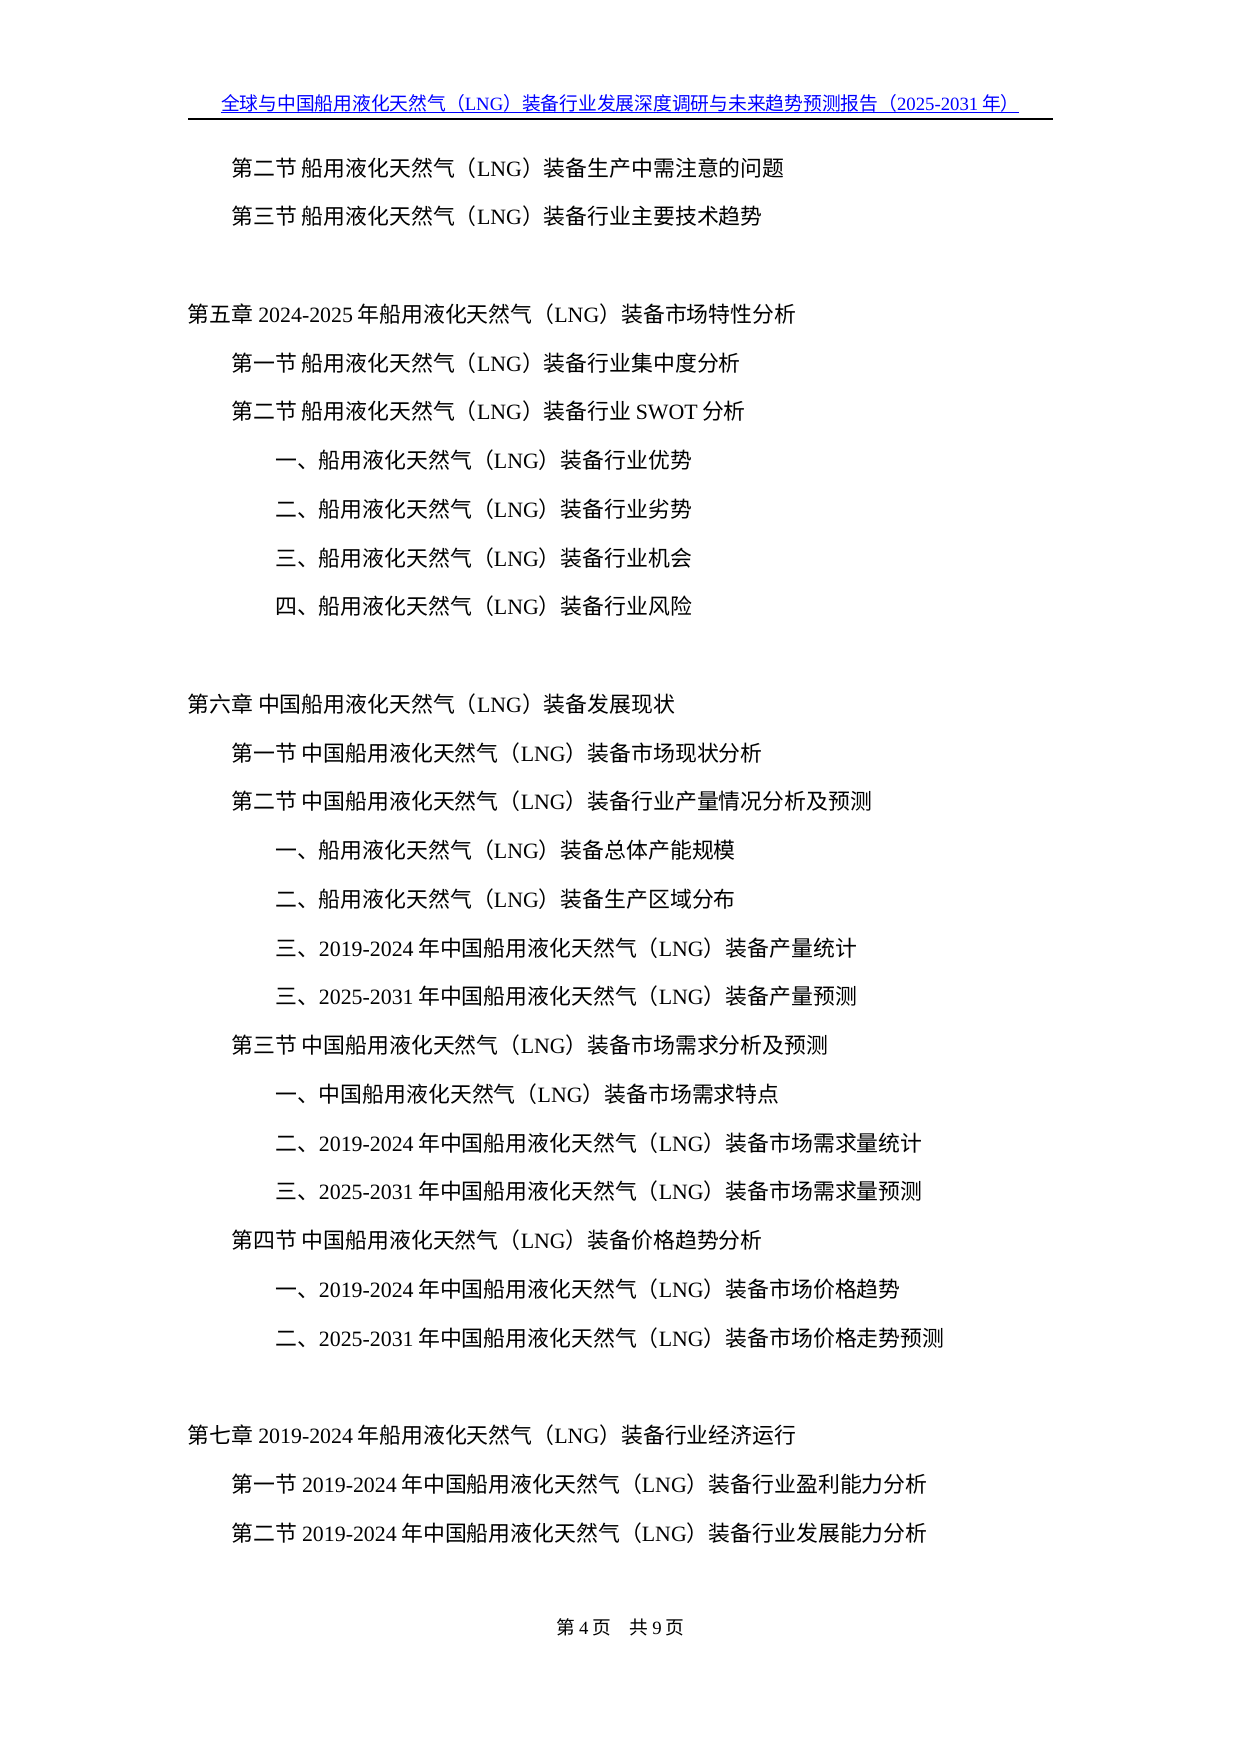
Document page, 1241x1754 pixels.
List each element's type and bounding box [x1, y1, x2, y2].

text [187, 150, 1053, 1548]
